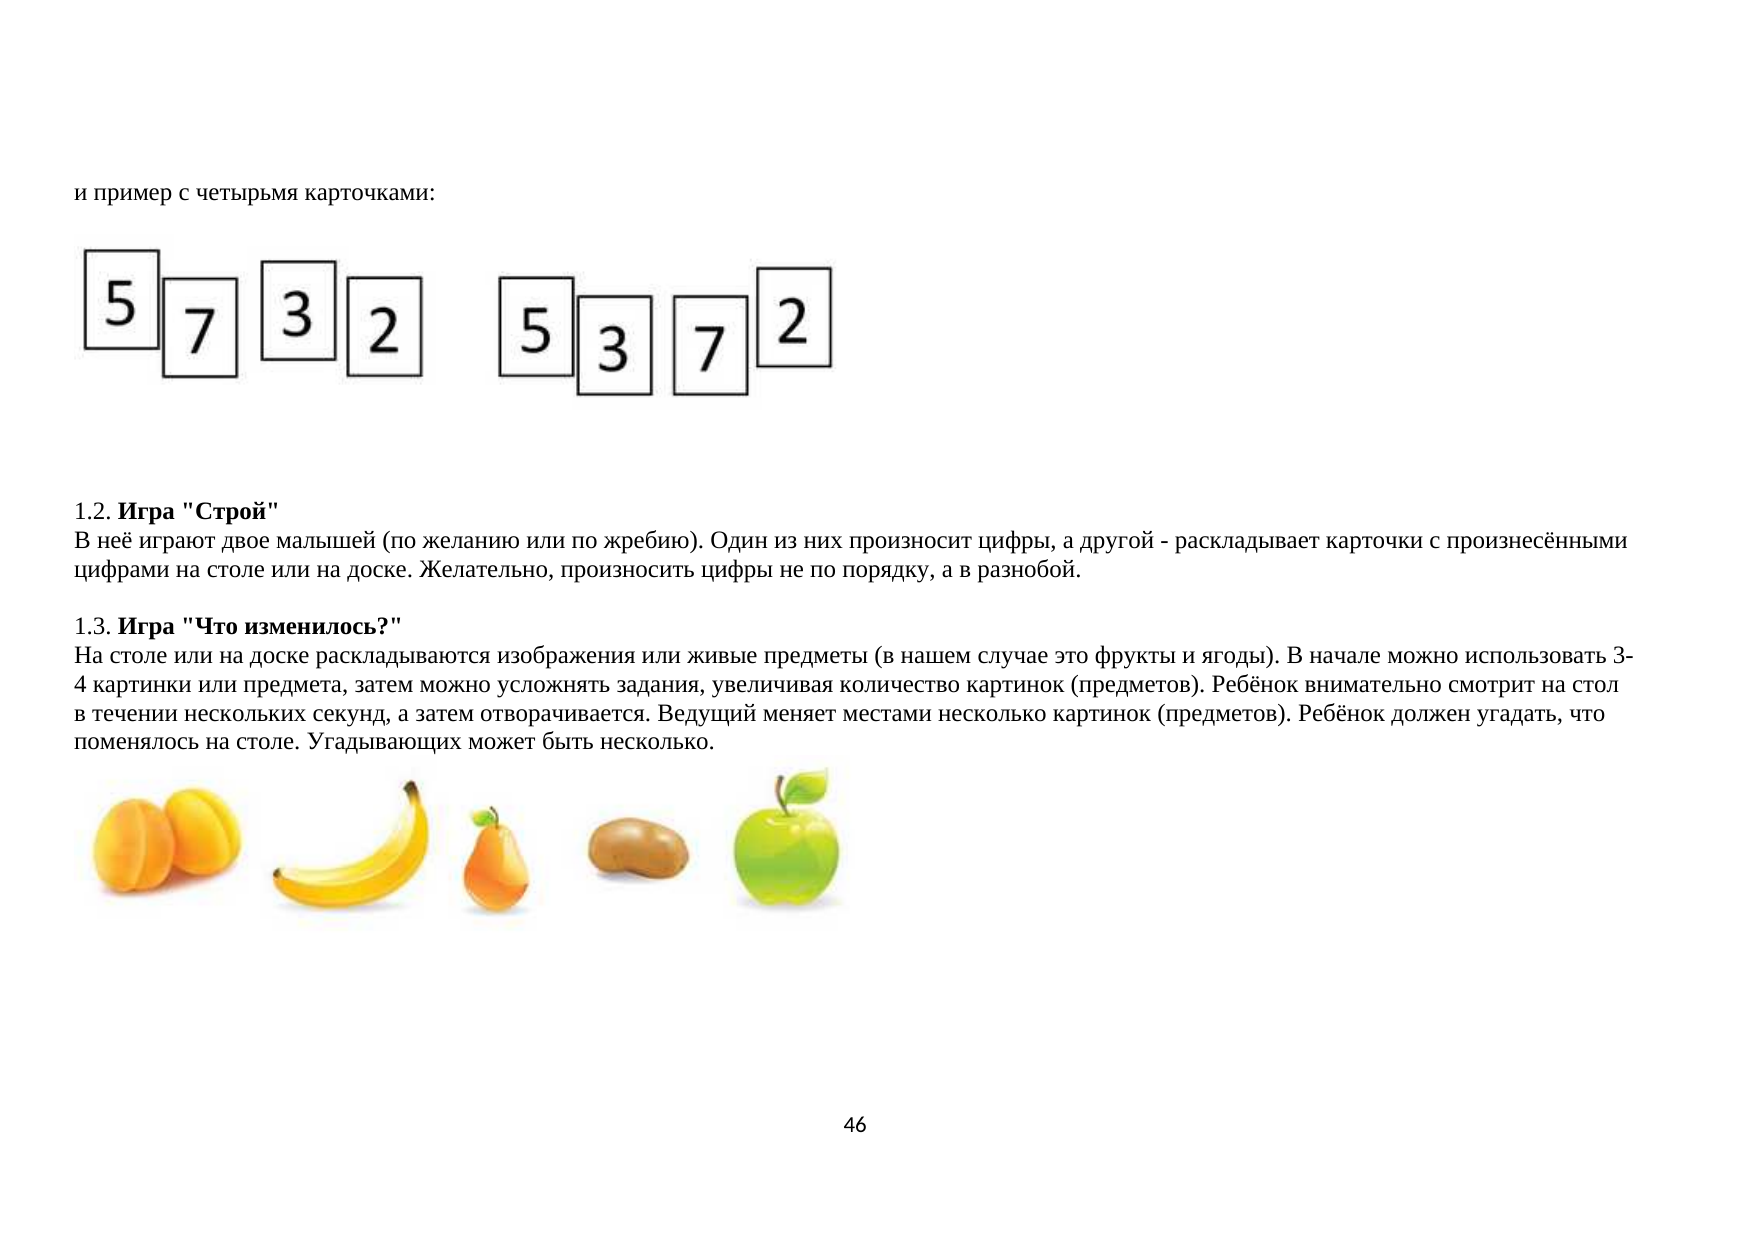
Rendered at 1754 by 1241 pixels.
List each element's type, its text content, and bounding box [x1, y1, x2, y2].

picture [73, 234, 852, 410]
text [74, 439, 1636, 962]
picture [73, 755, 855, 934]
